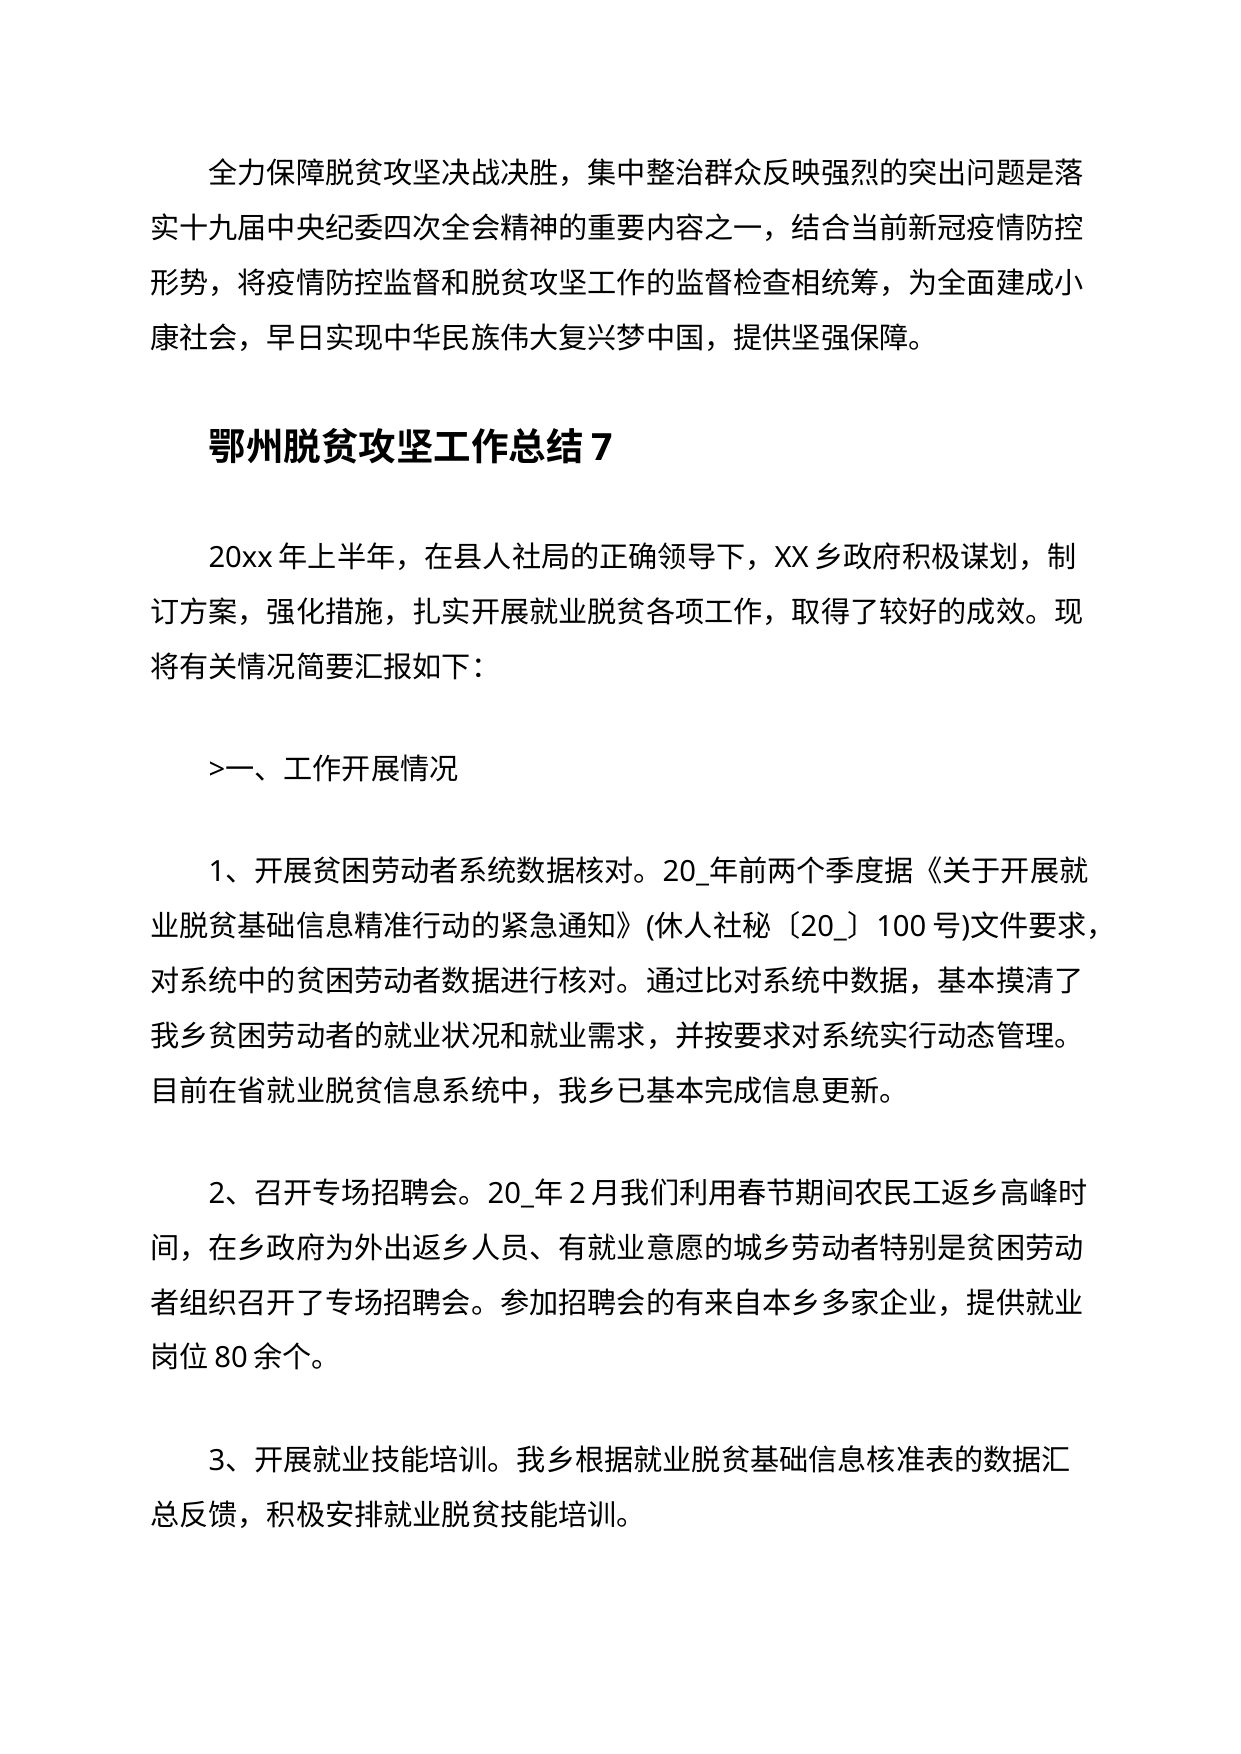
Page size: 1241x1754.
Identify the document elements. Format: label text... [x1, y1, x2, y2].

text 1、开展贫困劳动者系统数据核对。20_年前两个季度据《关于开展就业脱贫基础信息精准行动的紧急通知》(休人社秘〔20_〕100号)文件要求，对系统中的贫困劳动者数据进行核对。通过比对系统中数据，基本摸清了我乡贫困劳动者的就业状况和就业需求，并按要求对系统实行动态管理。目前在省就业脱贫信息系统中，我乡已基本完成信息更新。 [150, 848, 1090, 1110]
text 鄂州脱贫攻坚工作总结7 [150, 416, 1090, 471]
text 全力保障脱贫攻坚决战决胜，集中整治群众反映强烈的突出问题是落实十九届中央纪委四次全会精神的重要内容之一，结合当前新冠疫情防控形势，将疫情防控监督和脱贫攻坚工作的监督检查相统筹，为全面建成小康社会，早日实现中华民族伟大复兴梦中国，提供坚强保障。 [150, 150, 1090, 357]
text 20xx年上半年，在县人社局的正确领导下，XX乡政府积极谋划，制订方案，强化措施，扎实开展就业脱贫各项工作，取得了较好的成效。现将有关情况简要汇报如下： [150, 534, 1090, 686]
text 2、召开专场招聘会。20_年2月我们利用春节期间农民工返乡高峰时间，在乡政府为外出返乡人员、有就业意愿的城乡劳动者特别是贫困劳动者组织召开了专场招聘会。参加招聘会的有来自本乡多家企业，提供就业岗位80余个。 [150, 1169, 1090, 1376]
text >一、工作开展情况 [150, 746, 1090, 788]
text 3、开展就业技能培训。我乡根据就业脱贫基础信息核准表的数据汇总反馈，积极安排就业脱贫技能培训。 [150, 1436, 1090, 1533]
